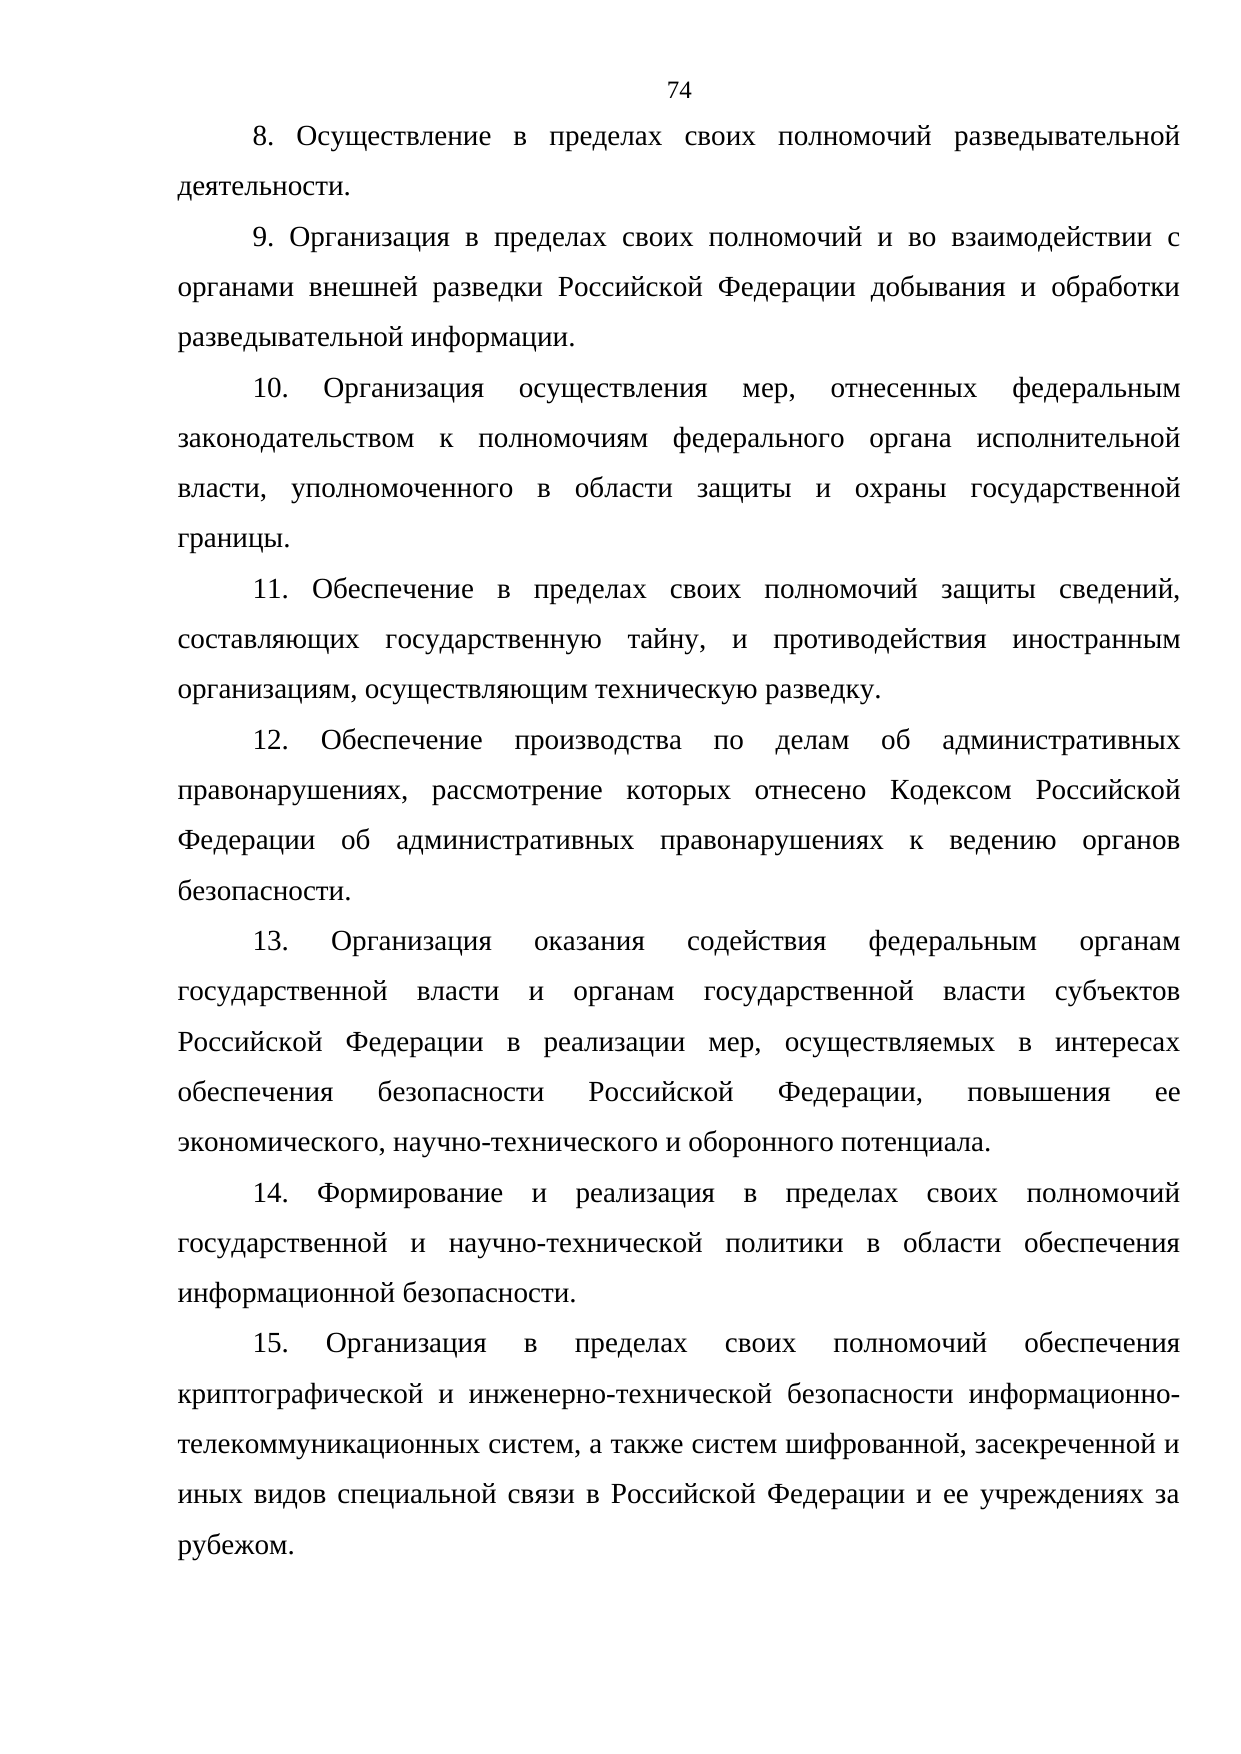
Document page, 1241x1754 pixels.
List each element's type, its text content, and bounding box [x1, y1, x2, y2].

text 15. Организация в пределах своих полномочий обеспечения криптографической и инженерно-технической безопасности информационно-телекоммуникационных систем, а также систем шифрованной, засекреченной и иных видов специальной связи в Российской Федерации и ее учреждениях за рубежом. [177, 1326, 1181, 1560]
text 10. Организация осуществления мер, отнесенных федеральным законодательством к полномочиям федерального органа исполнительной власти, уполномоченного в области защиты и охраны государственной границы. [177, 370, 1181, 554]
text 11. Обеспечение в пределах своих полномочий защиты сведений, составляющих государственную тайну, и противодействия иностранным организациям, осуществляющим техническую разведку. [177, 571, 1181, 705]
text 9. Организация в пределах своих полномочий и во взаимодействии с органами внешней разведки Российской Федерации добывания и обработки разведывательной информации. [177, 219, 1181, 353]
text 8. Осуществление в пределах своих полномочий разведывательной деятельности. [177, 118, 1181, 202]
text 12. Обеспечение производства по делам об административных правонарушениях, рассмотрение которых отнесено Кодексом Российской Федерации об административных правонарушениях к ведению органов безопасности. [177, 722, 1181, 906]
text 13. Организация оказания содействия федеральным органам государственной власти и органам государственной власти субъектов Российской Федерации в реализации мер, осуществляемых в интересах обеспечения безопасности Российской Федерации, повышения ее экономического, научно-технического и оборонного потенциала. [177, 923, 1181, 1158]
text 14. Формирование и реализация в пределах своих полномочий государственной и научно-технической политики в области обеспечения информационной безопасности. [177, 1175, 1181, 1309]
